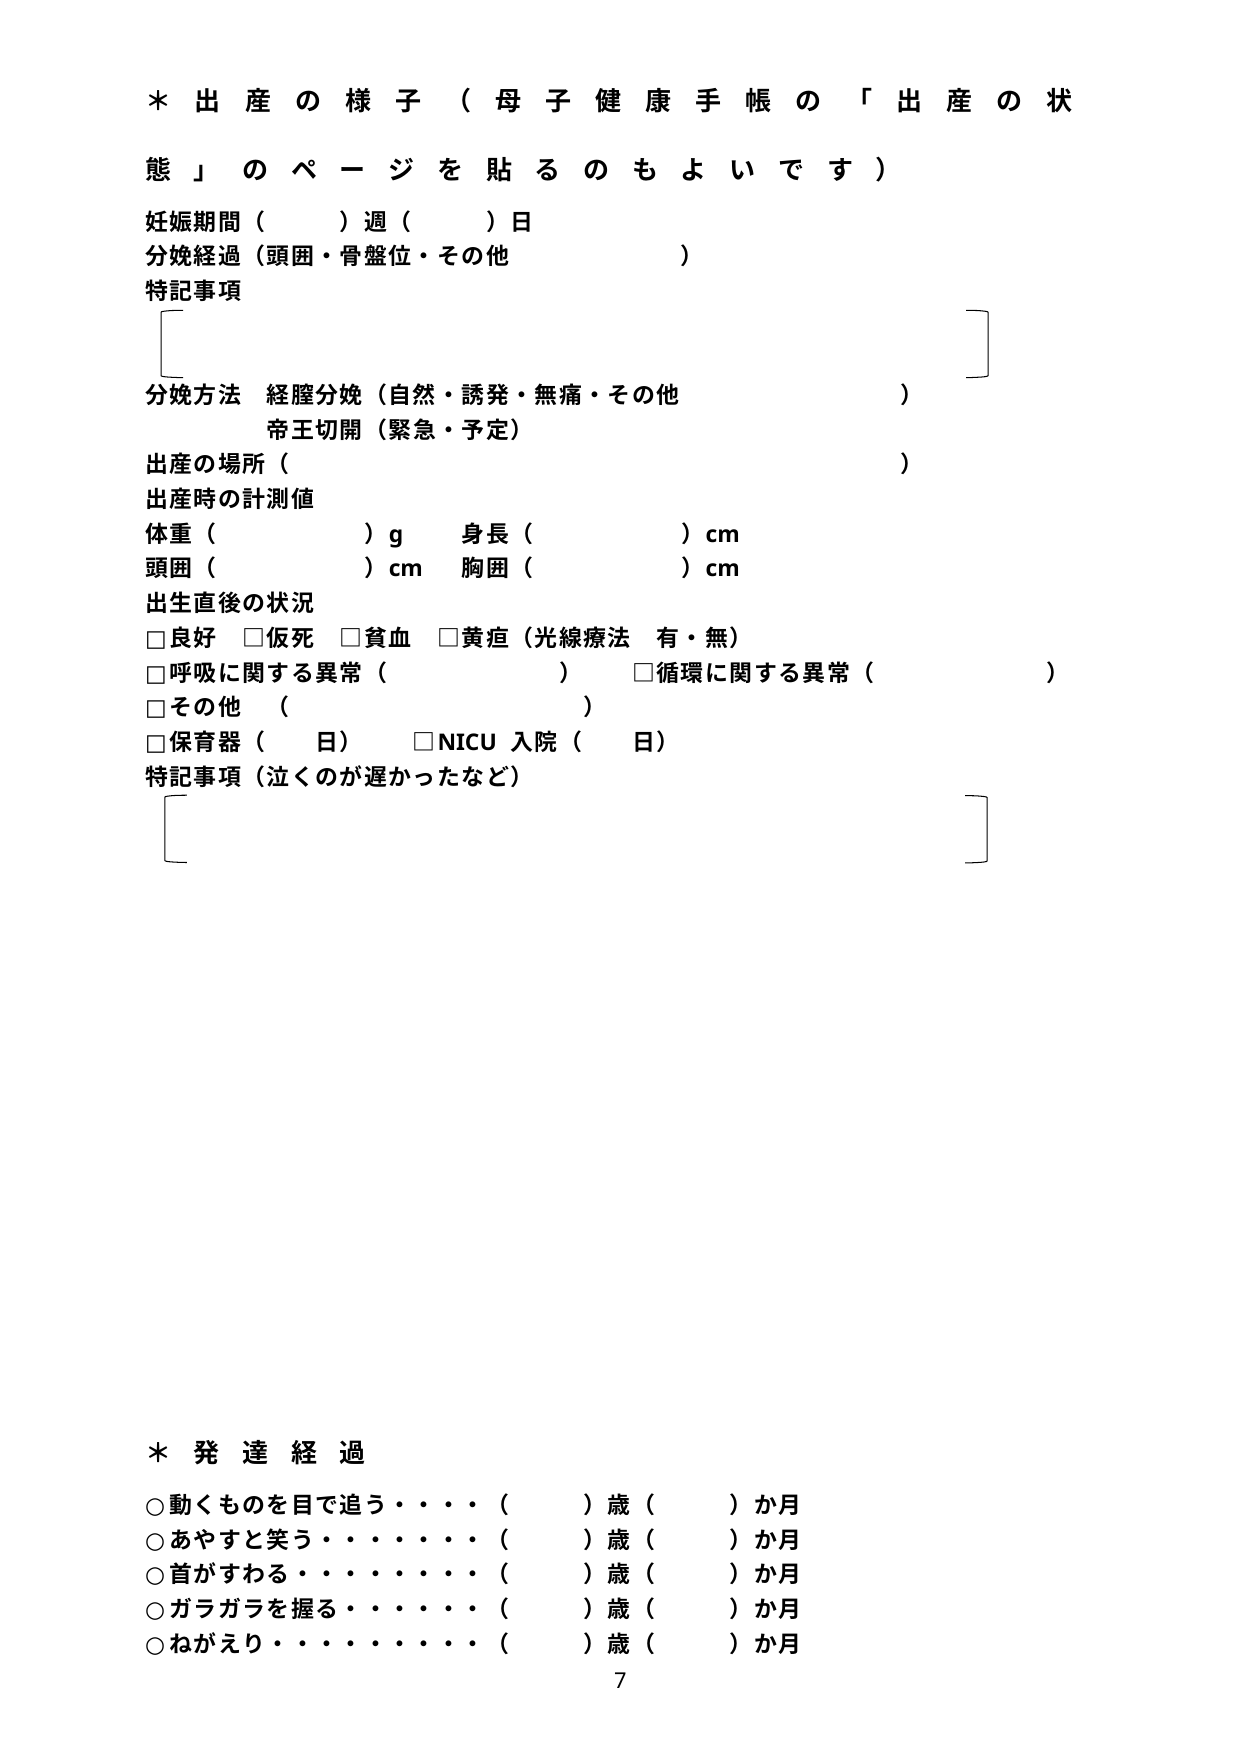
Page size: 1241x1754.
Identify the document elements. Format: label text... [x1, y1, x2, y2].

text 体重（ ）g 身長（ ）cm [145, 515, 1095, 550]
text 出生直後の状況 [145, 584, 1095, 619]
text 分娩方法 経膣分娩（自然・誘発・無痛・その他 ） [145, 376, 1095, 411]
text ＊発達経過 [145, 1417, 1095, 1486]
text □保育器（ 日） □NICU入院（ 日） [145, 723, 1095, 758]
text ○首がすわる・・・・・・・・（ ）歳（ ）か月 [145, 1556, 1095, 1590]
text 分娩経過（頭囲・骨盤位・その他 ） [145, 237, 1095, 272]
text 帝王切開（緊急・予定） [145, 411, 1095, 446]
text 出産時の計測値 [145, 480, 1095, 515]
text ○ねがえり・・・・・・・・・（ ）歳（ ）か月 [145, 1625, 1095, 1660]
text □呼吸に関する異常（ ） □循環に関する異常（ ） [145, 654, 1095, 688]
text ○動くものを目で追う・・・・（ ）歳（ ）か月 [145, 1486, 1095, 1521]
text 妊娠期間（ ）週（ ）日 [145, 203, 1095, 237]
text 特記事項 [145, 272, 1095, 307]
text 出産の場所（ ） [145, 446, 1095, 480]
text ＊出産の様子（母子健康手帳の「出産の状態」のページを貼るのもよいです） [145, 64, 1095, 203]
text 頭囲（ ）cm 胸囲（ ）cm [145, 550, 1095, 584]
text ○あやすと笑う・・・・・・・（ ）歳（ ）か月 [145, 1521, 1095, 1556]
text 特記事項（泣くのが遅かったなど） [145, 758, 1095, 792]
text □その他 （ ） [145, 688, 1095, 723]
text ○ガラガラを握る・・・・・・（ ）歳（ ）か月 [145, 1590, 1095, 1625]
text □良好 □仮死 □貧血 □黄疸（光線療法 有・無） [145, 619, 1095, 654]
